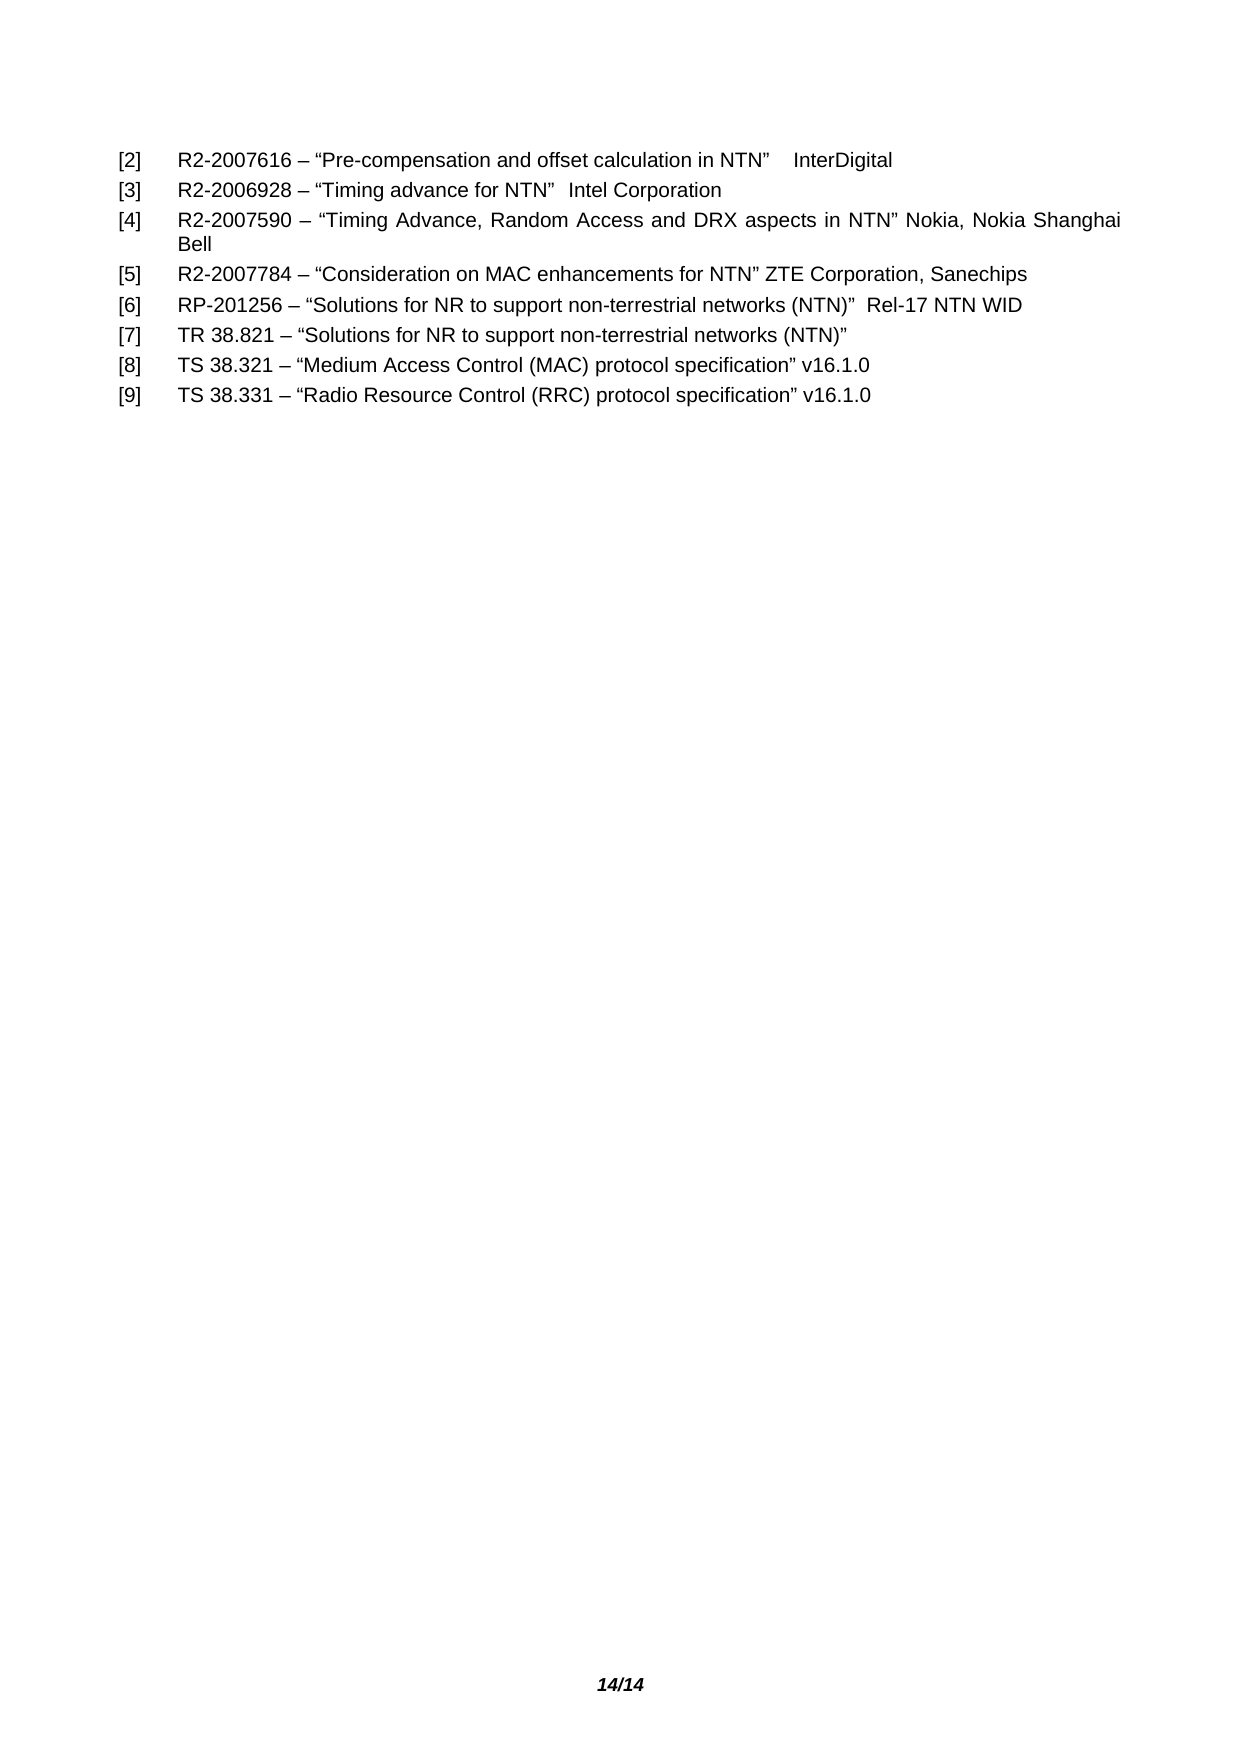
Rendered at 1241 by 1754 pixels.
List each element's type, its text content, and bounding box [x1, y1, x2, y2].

text R2-2007784 – “Consideration on MAC enhancements for NTN” ZTE Corporation, Sanechips [118, 262, 1122, 286]
text TS 38.331 – “Radio Resource Control (RRC) protocol specification” v16.1.0 [118, 383, 1122, 407]
text TS 38.321 – “Medium Access Control (MAC) protocol specification” v16.1.0 [118, 353, 1122, 377]
text R2-2006928 – “Timing advance for NTN” Intel Corporation [118, 178, 1122, 202]
text R2-2007616 – “Pre-compensation and offset calculation in NTN” InterDigital [118, 148, 1122, 172]
text TR 38.821 – “Solutions for NR to support non-terrestrial networks (NTN)” [118, 323, 1122, 347]
text R2-2007590 – “Timing Advance, Random Access and DRX aspects in NTN” Nokia, Nokia Shanghai Bell [118, 208, 1122, 256]
text RP-201256 – “Solutions for NR to support non-terrestrial networks (NTN)” Rel-17 NTN WID [118, 292, 1122, 316]
